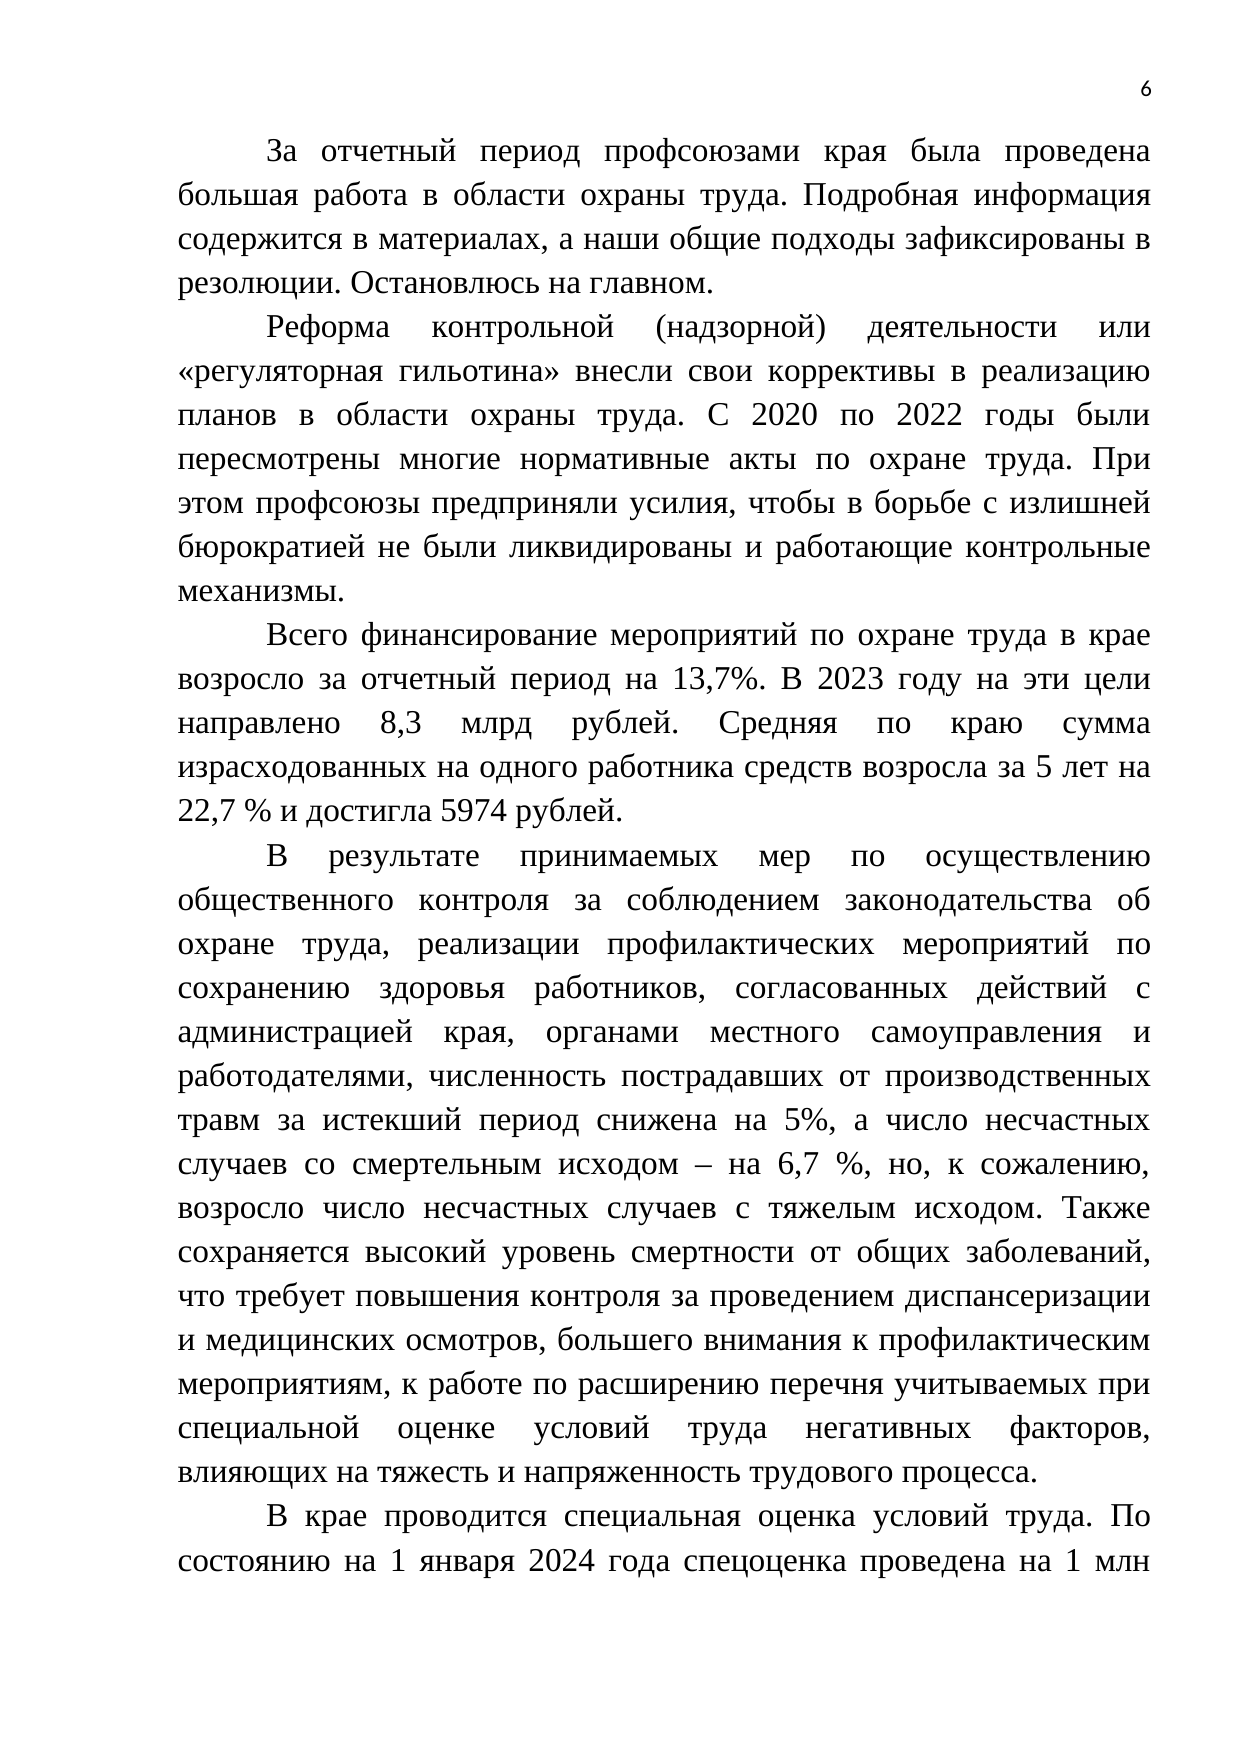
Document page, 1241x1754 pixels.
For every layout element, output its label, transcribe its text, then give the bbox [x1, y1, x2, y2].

text Реформа контрольной (надзорной) деятельности или «регуляторная гильотина» внесли свои коррективы в реализацию планов в области охраны труда. С 2020 по 2022 годы были пересмотрены многие нормативные акты по охране труда. При этом профсоюзы предприняли усилия, чтобы в борьбе с излишней бюрократией не были ликвидированы и работающие контрольные механизмы. [177, 306, 1152, 609]
text В результате принимаемых мер по осуществлению общественного контроля за соблюдением законодательства об охране труда, реализации профилактических мероприятий по сохранению здоровья работников, согласованных действий с администрацией края, органами местного самоуправления и работодателями, численность пострадавших от производственных травм за истекший период снижена на 5%, а число несчастных случаев со смертельным исходом – на 6,7 %, но, к сожалению, возросло число несчастных случаев с тяжелым исходом. Также сохраняется высокий уровень смертности от общих заболеваний, что требует повышения контроля за проведением диспансеризации и медицинских осмотров, большего внимания к профилактическим мероприятиям, к работе по расширению перечня учитываемых при специальной оценке условий труда негативных факторов, влияющих на тяжесть и напряженность трудового процесса. [177, 835, 1152, 1490]
text За отчетный период профсоюзами края была проведена большая работа в области охраны труда. Подробная информация содержится в материалах, а наши общие подходы зафиксированы в резолюции. Остановлюсь на главном. [177, 130, 1152, 300]
text Всего финансирование мероприятий по охране труда в крае возросло за отчетный период на 13,7%. В 2023 году на эти цели направлено 8,3 млрд рублей. Средняя по краю сумма израсходованных на одного работника средств возросла за 5 лет на 22,7 % и достигла 5974 рублей. [177, 614, 1152, 829]
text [177, 1496, 1152, 1578]
